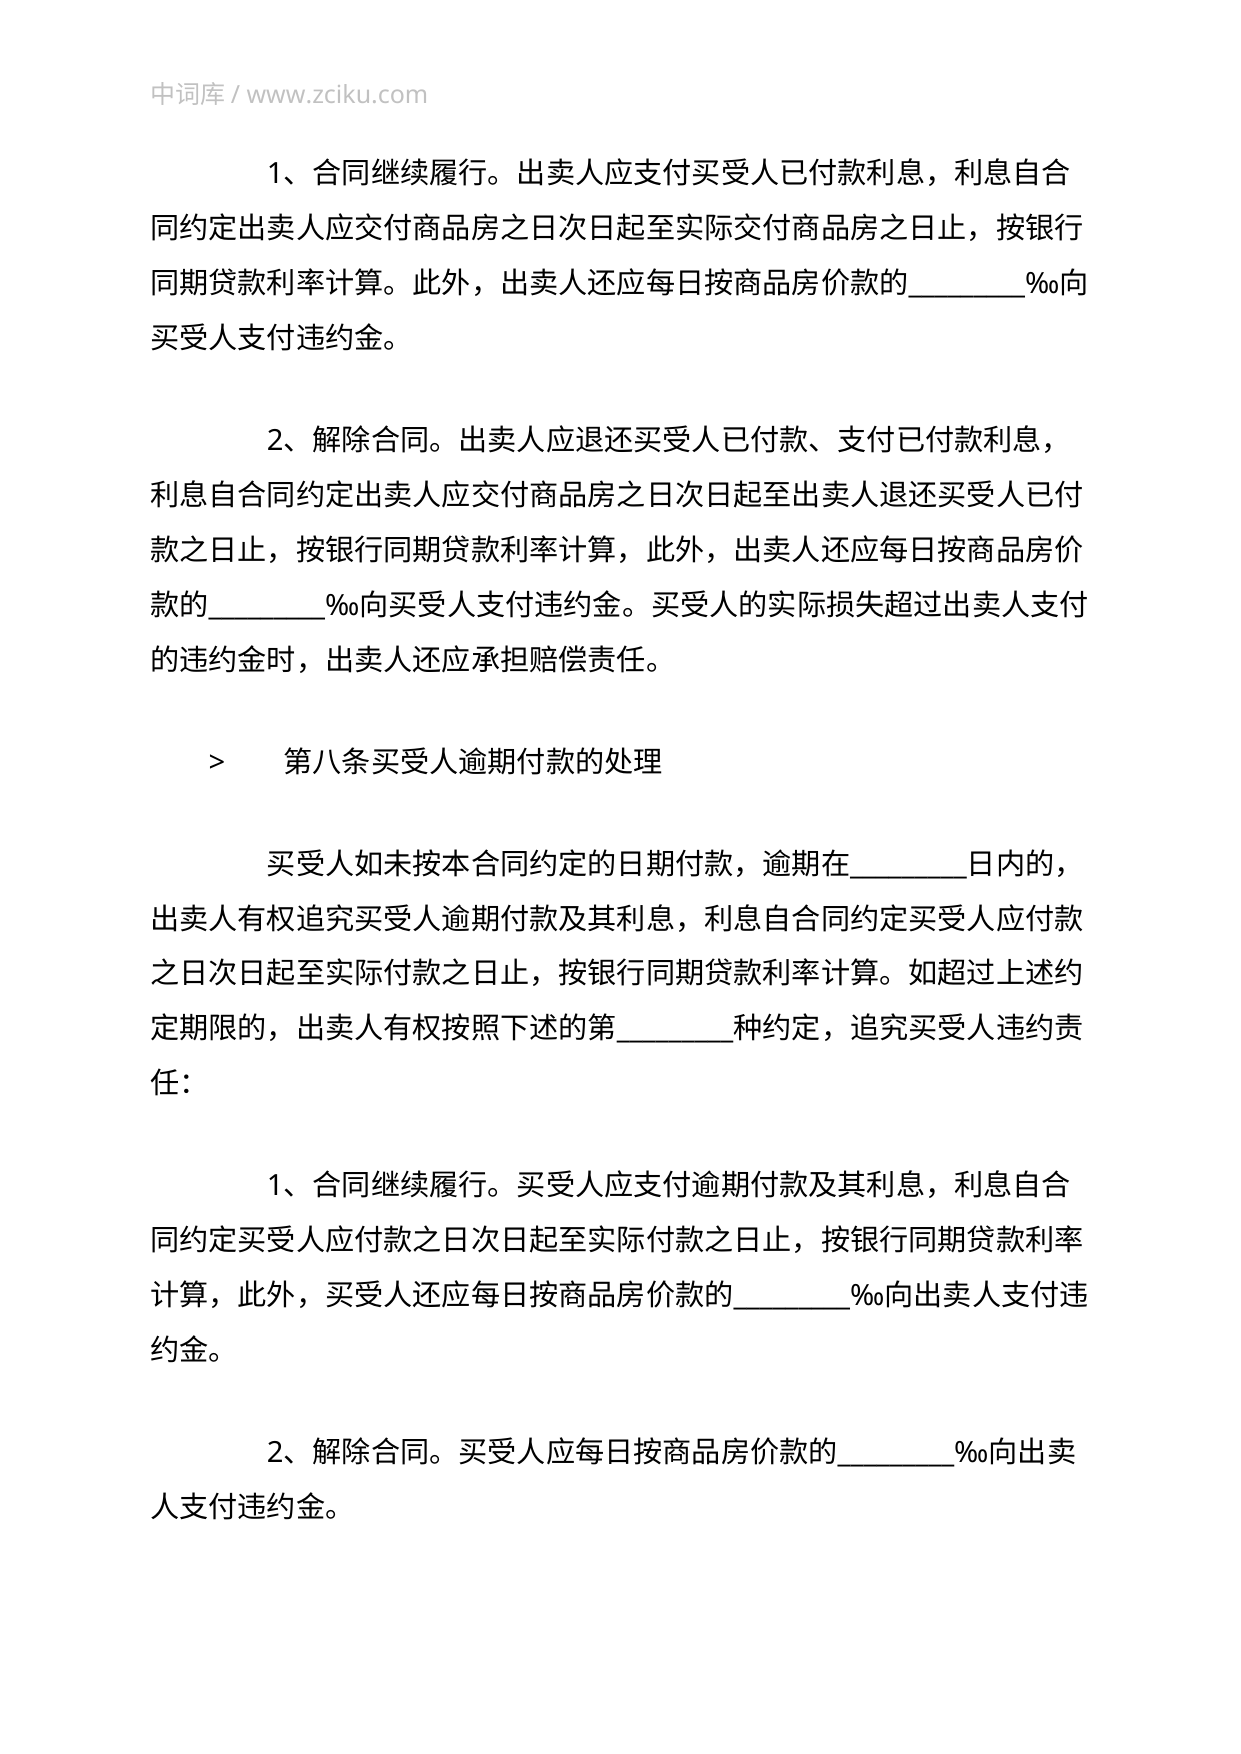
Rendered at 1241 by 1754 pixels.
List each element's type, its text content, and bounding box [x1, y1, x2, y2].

text 2、解除合同。买受人应每日按商品房价款的_________‰向出卖人支付违约金。 [150, 1428, 1090, 1526]
text 1、合同继续履行。买受人应支付逾期付款及其利息，利息自合同约定买受人应付款之日次日起至实际付款之日止，按银行同期贷款利率计算，此外，买受人还应每日按商品房价款的_________‰向出卖人支付违约金。 [150, 1162, 1090, 1369]
text 买受人如未按本合同约定的日期付款，逾期在_________日内的，出卖人有权追究买受人逾期付款及其利息，利息自合同约定买受人应付款之日次日起至实际付款之日止，按银行同期贷款利率计算。如超过上述约定期限的，出卖人有权按照下述的第_________种约定，追究买受人违约责任： [150, 840, 1090, 1102]
text > 第八条买受人逾期付款的处理 [150, 738, 1090, 781]
text 1、合同继续履行。出卖人应支付买受人已付款利息，利息自合同约定出卖人应交付商品房之日次日起至实际交付商品房之日止，按银行同期贷款利率计算。此外，出卖人还应每日按商品房价款的_________‰向买受人支付违约金。 [150, 150, 1090, 357]
text 2、解除合同。出卖人应退还买受人已付款、支付已付款利息，利息自合同约定出卖人应交付商品房之日次日起至出卖人退还买受人已付款之日止，按银行同期贷款利率计算，此外，出卖人还应每日按商品房价款的_________‰向买受人支付违约金。买受人的实际损失超过出卖人支付的违约金时，出卖人还应承担赔偿责任。 [150, 417, 1090, 679]
